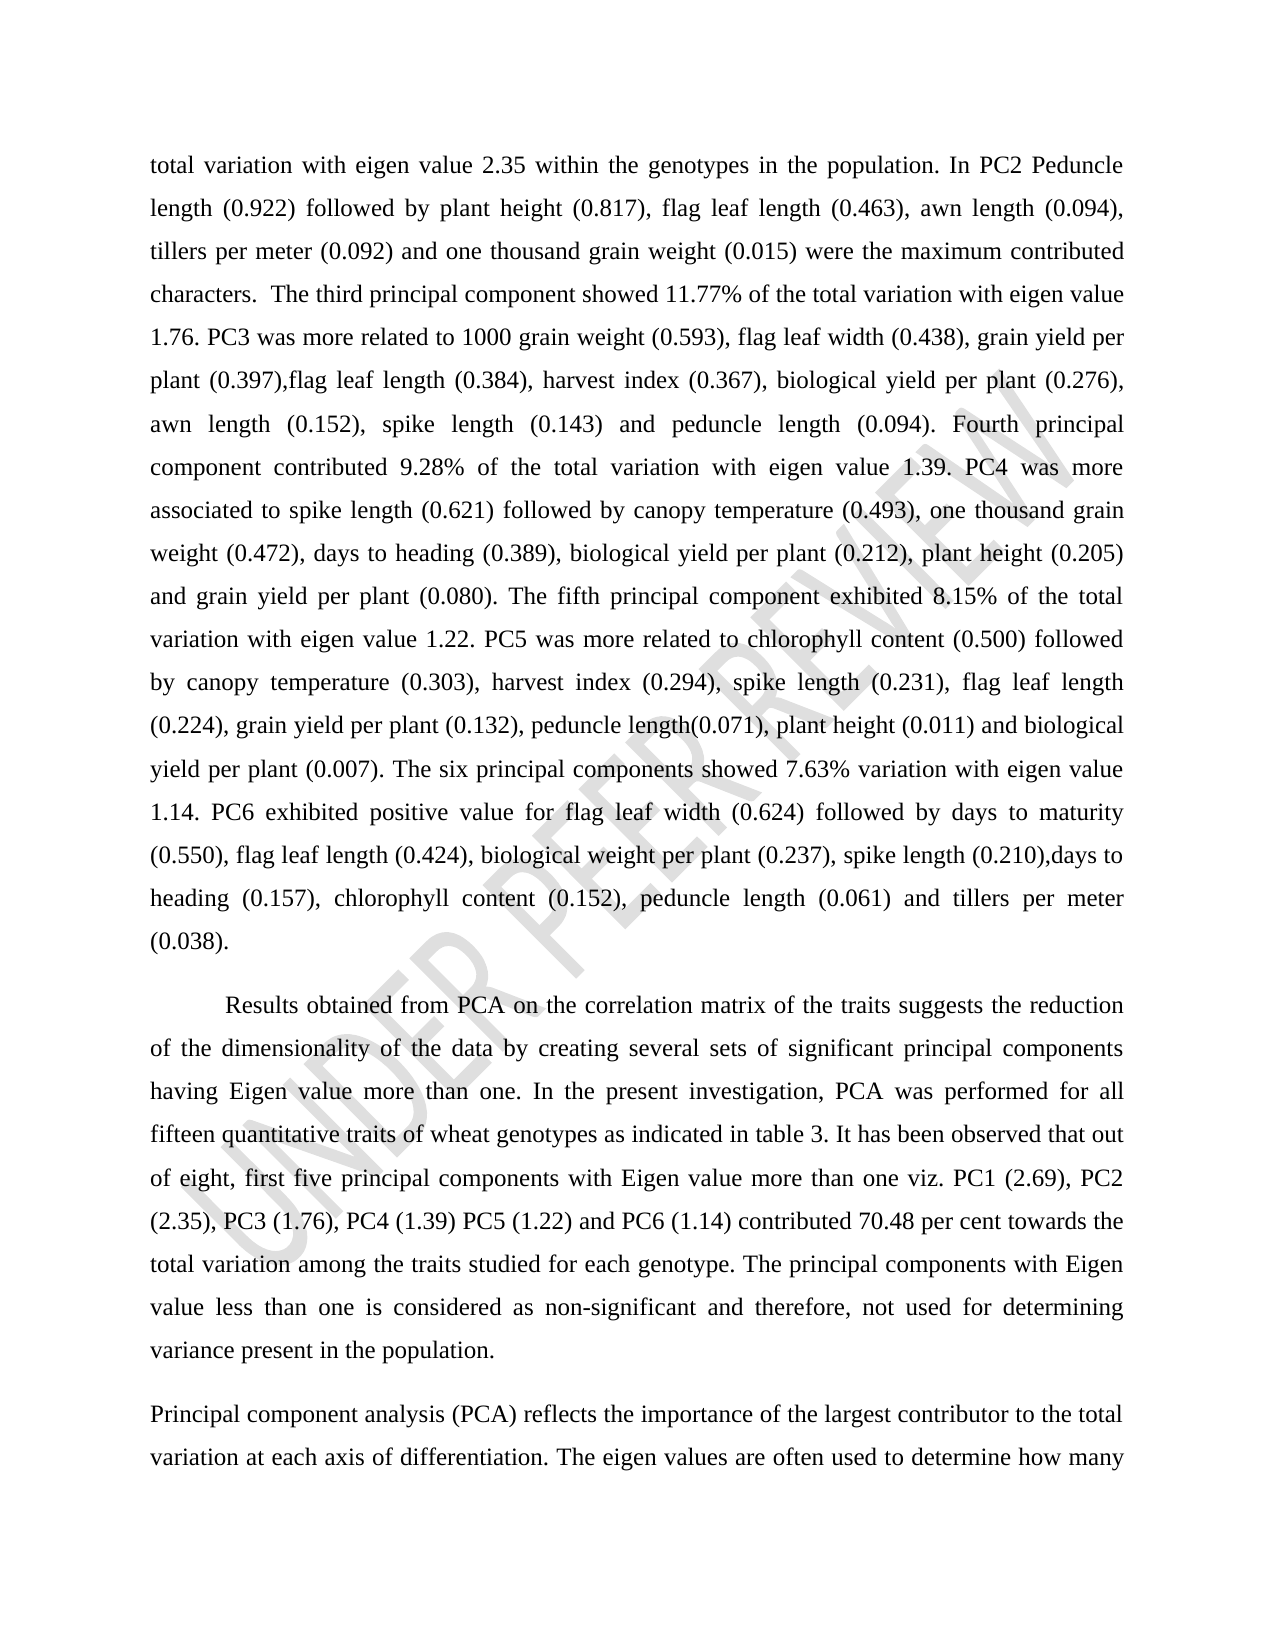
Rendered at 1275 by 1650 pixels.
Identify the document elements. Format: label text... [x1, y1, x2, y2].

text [150, 1399, 1125, 1471]
text Results obtained from PCA on the correlation matrix of the traits suggests the reduction of the dimensionality of the data by creating several sets of significant principal components having Eigen value more than one. In the present investigation, PCA was performed for all fifteen quantitative traits of wheat genotypes as indicated in table 3. It has been observed that out of eight, first five principal components with Eigen value more than one viz. PC1 (2.69), PC2 (2.35), PC3 (1.76), PC4 (1.39) PC5 (1.22) and PC6 (1.14) contributed 70.48 per cent towards the total variation among the traits studied for each genotype. The principal components with Eigen value less than one is considered as non-significant and therefore, not used for determining variance present in the population. [150, 990, 1125, 1364]
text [150, 150, 1125, 955]
